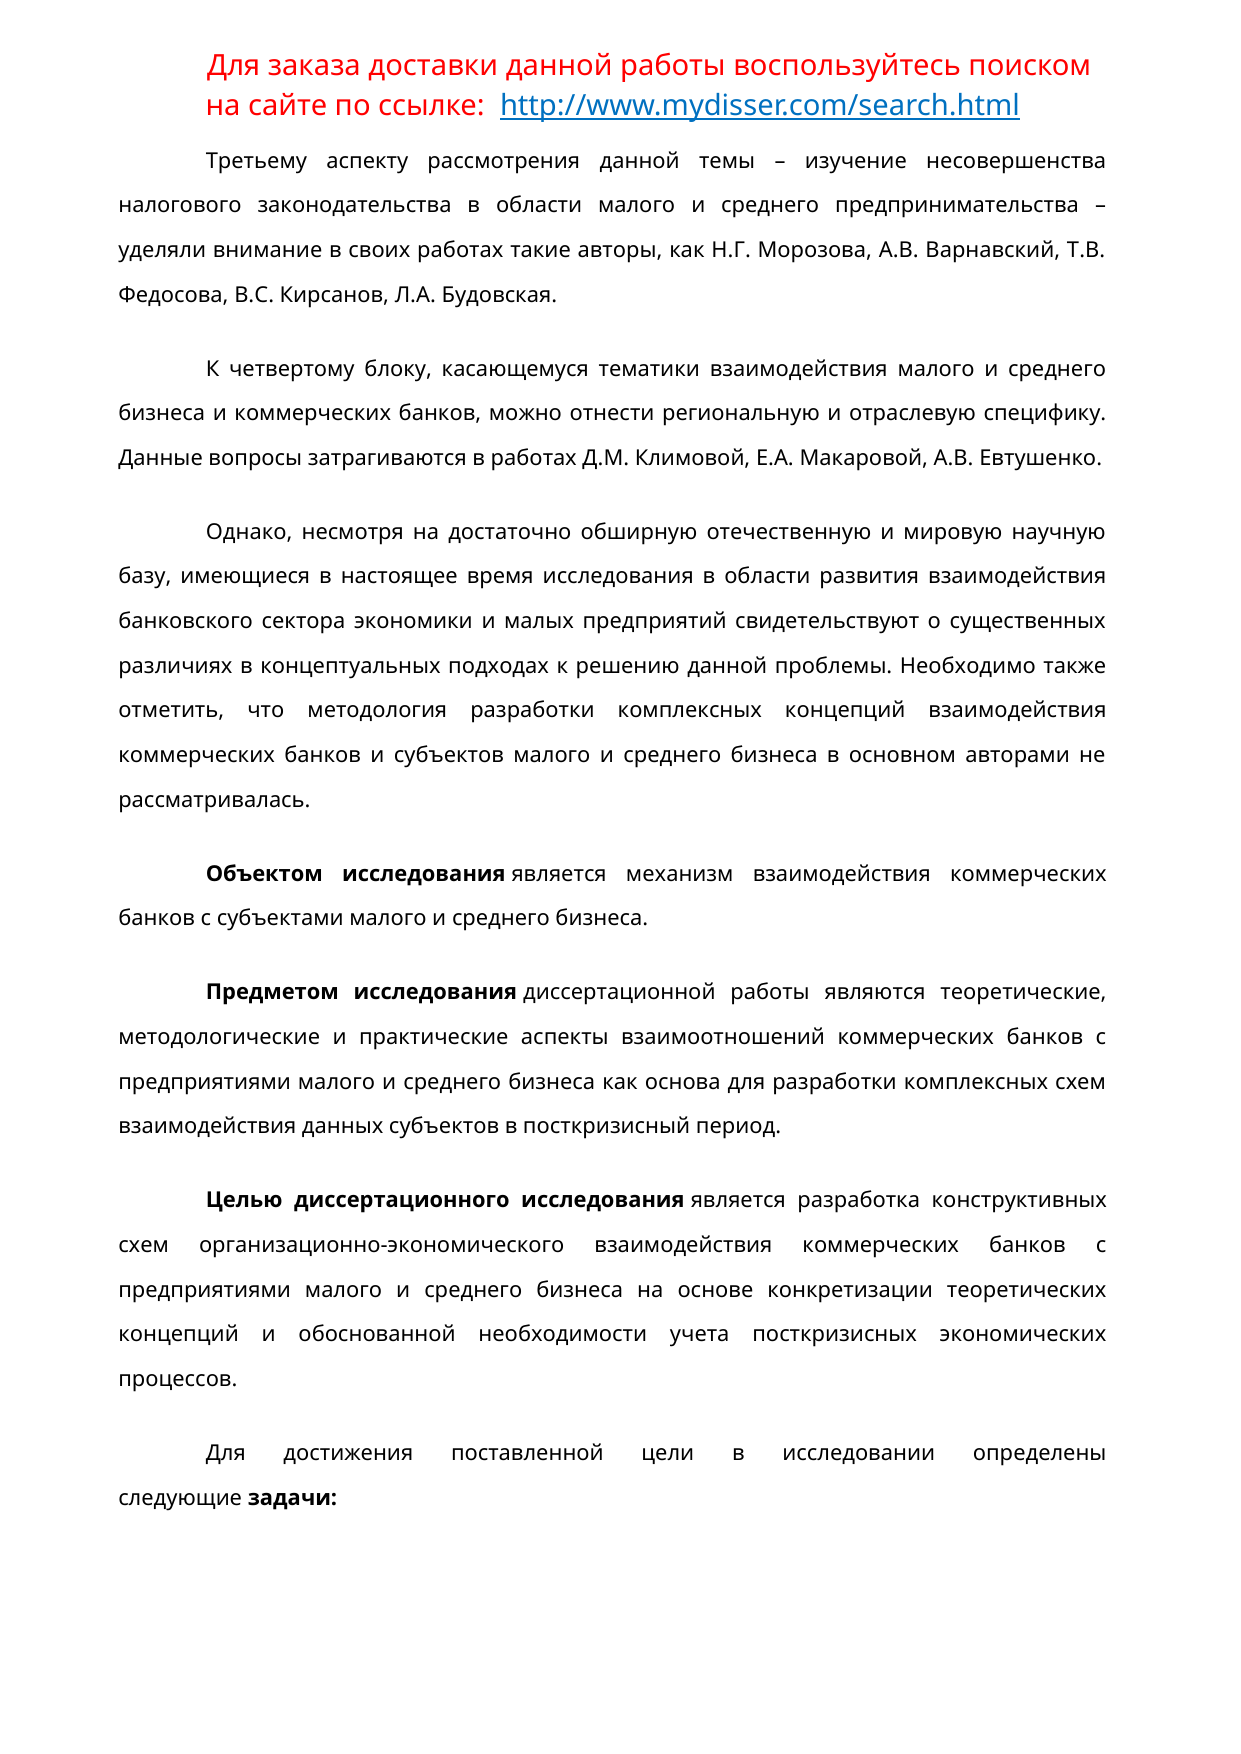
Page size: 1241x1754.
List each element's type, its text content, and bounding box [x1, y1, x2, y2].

text К четвертому блоку, касающемуся тематики взаимодействия малого и среднего бизнеса и коммерческих банков, можно отнести региональную и отраслевую специфику. Данные вопросы затрагиваются в работах Д.М. Климовой, Е.А. Макаровой, А.В. Евтушенко. [118, 352, 1107, 472]
text Третьему аспекту рассмотрения данной темы – изучение несовершенства налогового законодательства в области малого и среднего предпринимательства – уделяли внимание в своих работах такие авторы, как Н.Г. Морозова, А.В. Варнавский, Т.В. Федосова, В.С. Кирсанов, Л.А. Будовская. [118, 144, 1107, 308]
text Целью диссертационного исследования является разработка конструктивных схем организационно-экономического взаимодействия коммерческих банков с предприятиями малого и среднего бизнеса на основе конкретизации теоретических концепций и обоснованной необходимости учета посткризисных экономических процессов. [118, 1184, 1107, 1393]
text Для достижения поставленной цели в исследовании определены следующие задачи: [118, 1437, 1107, 1511]
text Однако, несмотря на достаточно обширную отечественную и мировую научную базу, имеющиеся в настоящее время исследования в области развития взаимодействия банковского сектора экономики и малых предприятий свидетельствуют о существенных различиях в концептуальных подходах к решению данной проблемы. Необходимо также отметить, что методология разработки комплексных концепций взаимодействия коммерческих банков и субъектов малого и среднего бизнеса в основном авторами не рассматривалась. [118, 516, 1107, 814]
text Объектом исследования является механизм взаимодействия коммерческих банков с субъектами малого и среднего бизнеса. [118, 858, 1107, 932]
text Предметом исследования диссертационной работы являются теоретические, методологические и практические аспекты взаимоотношений коммерческих банков с предприятиями малого и среднего бизнеса как основа для разработки комплексных схем взаимодействия данных субъектов в посткризисный период. [118, 976, 1107, 1140]
